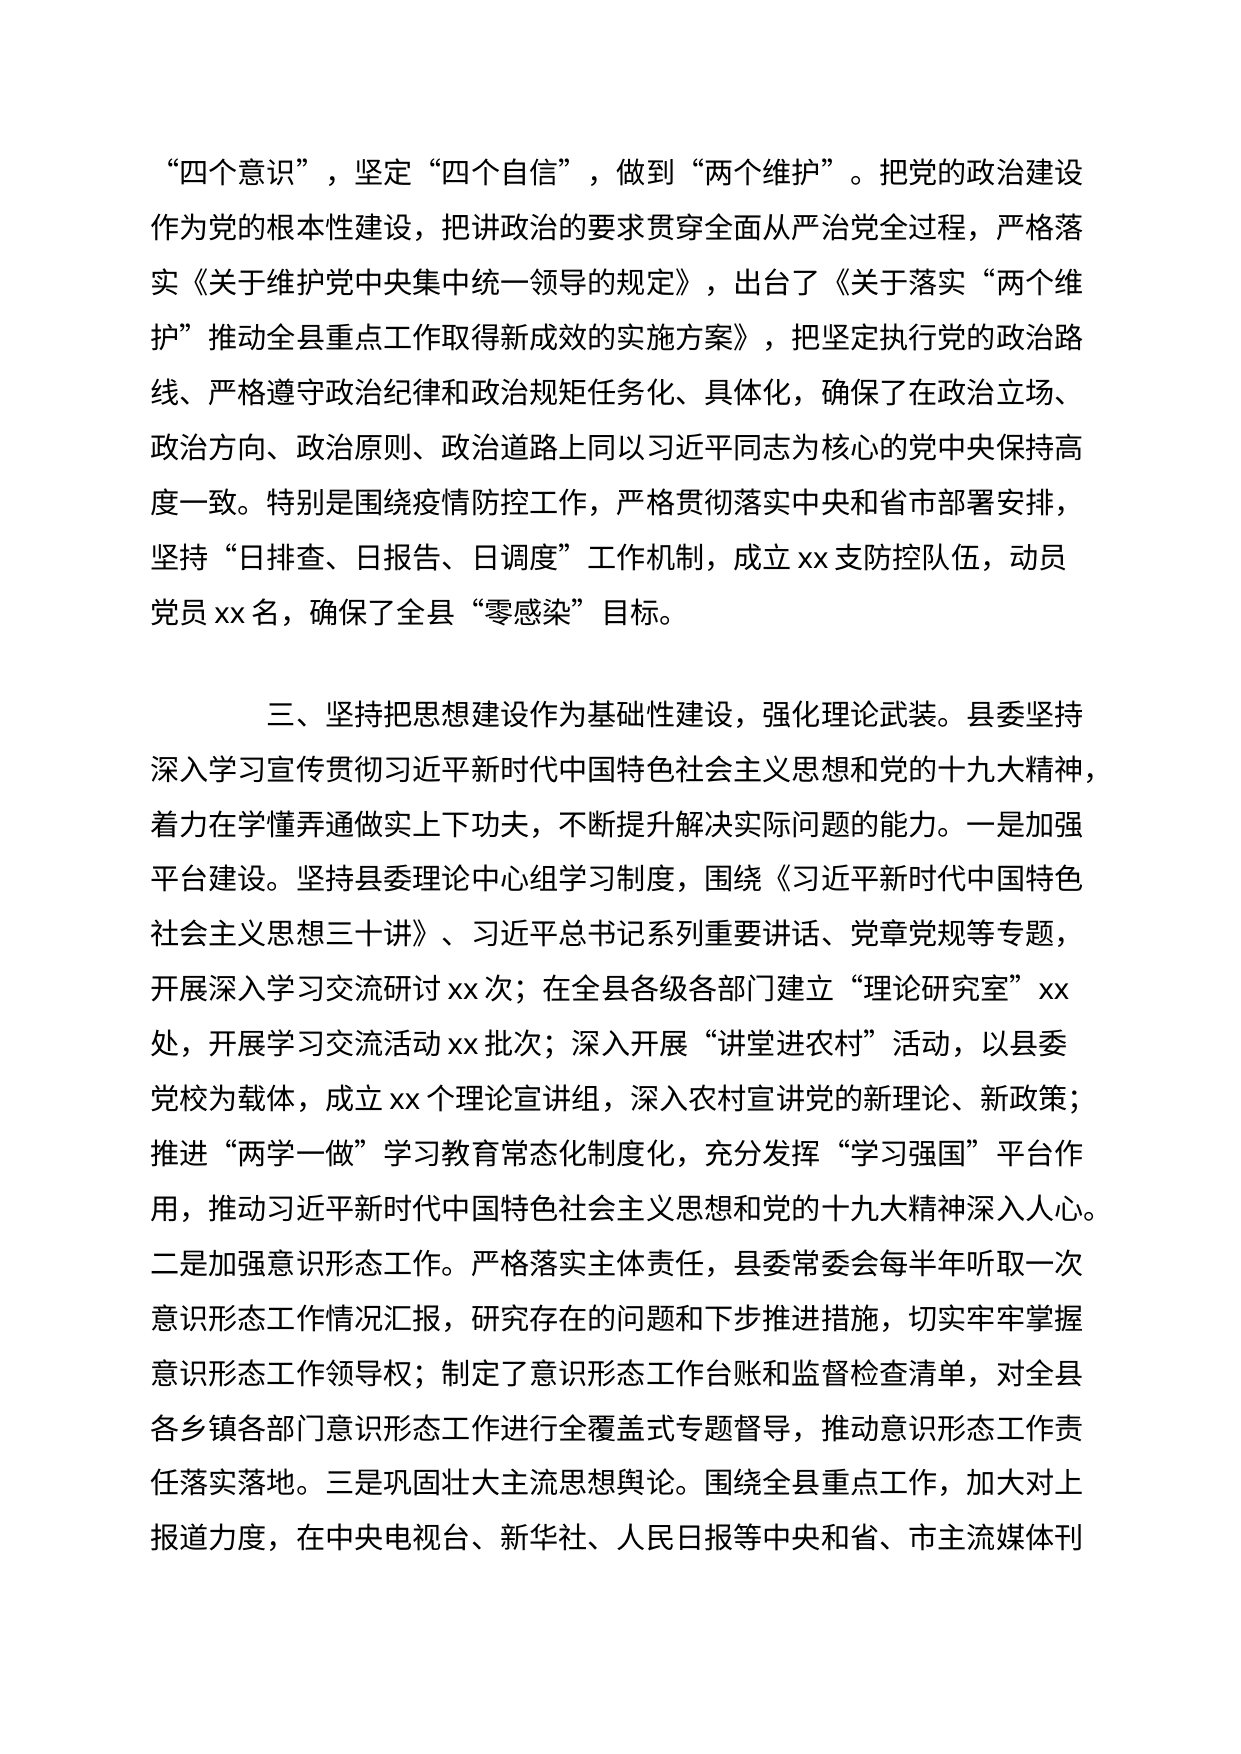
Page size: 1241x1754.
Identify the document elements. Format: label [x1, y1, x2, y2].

text [150, 691, 1090, 1557]
text [150, 150, 1090, 632]
